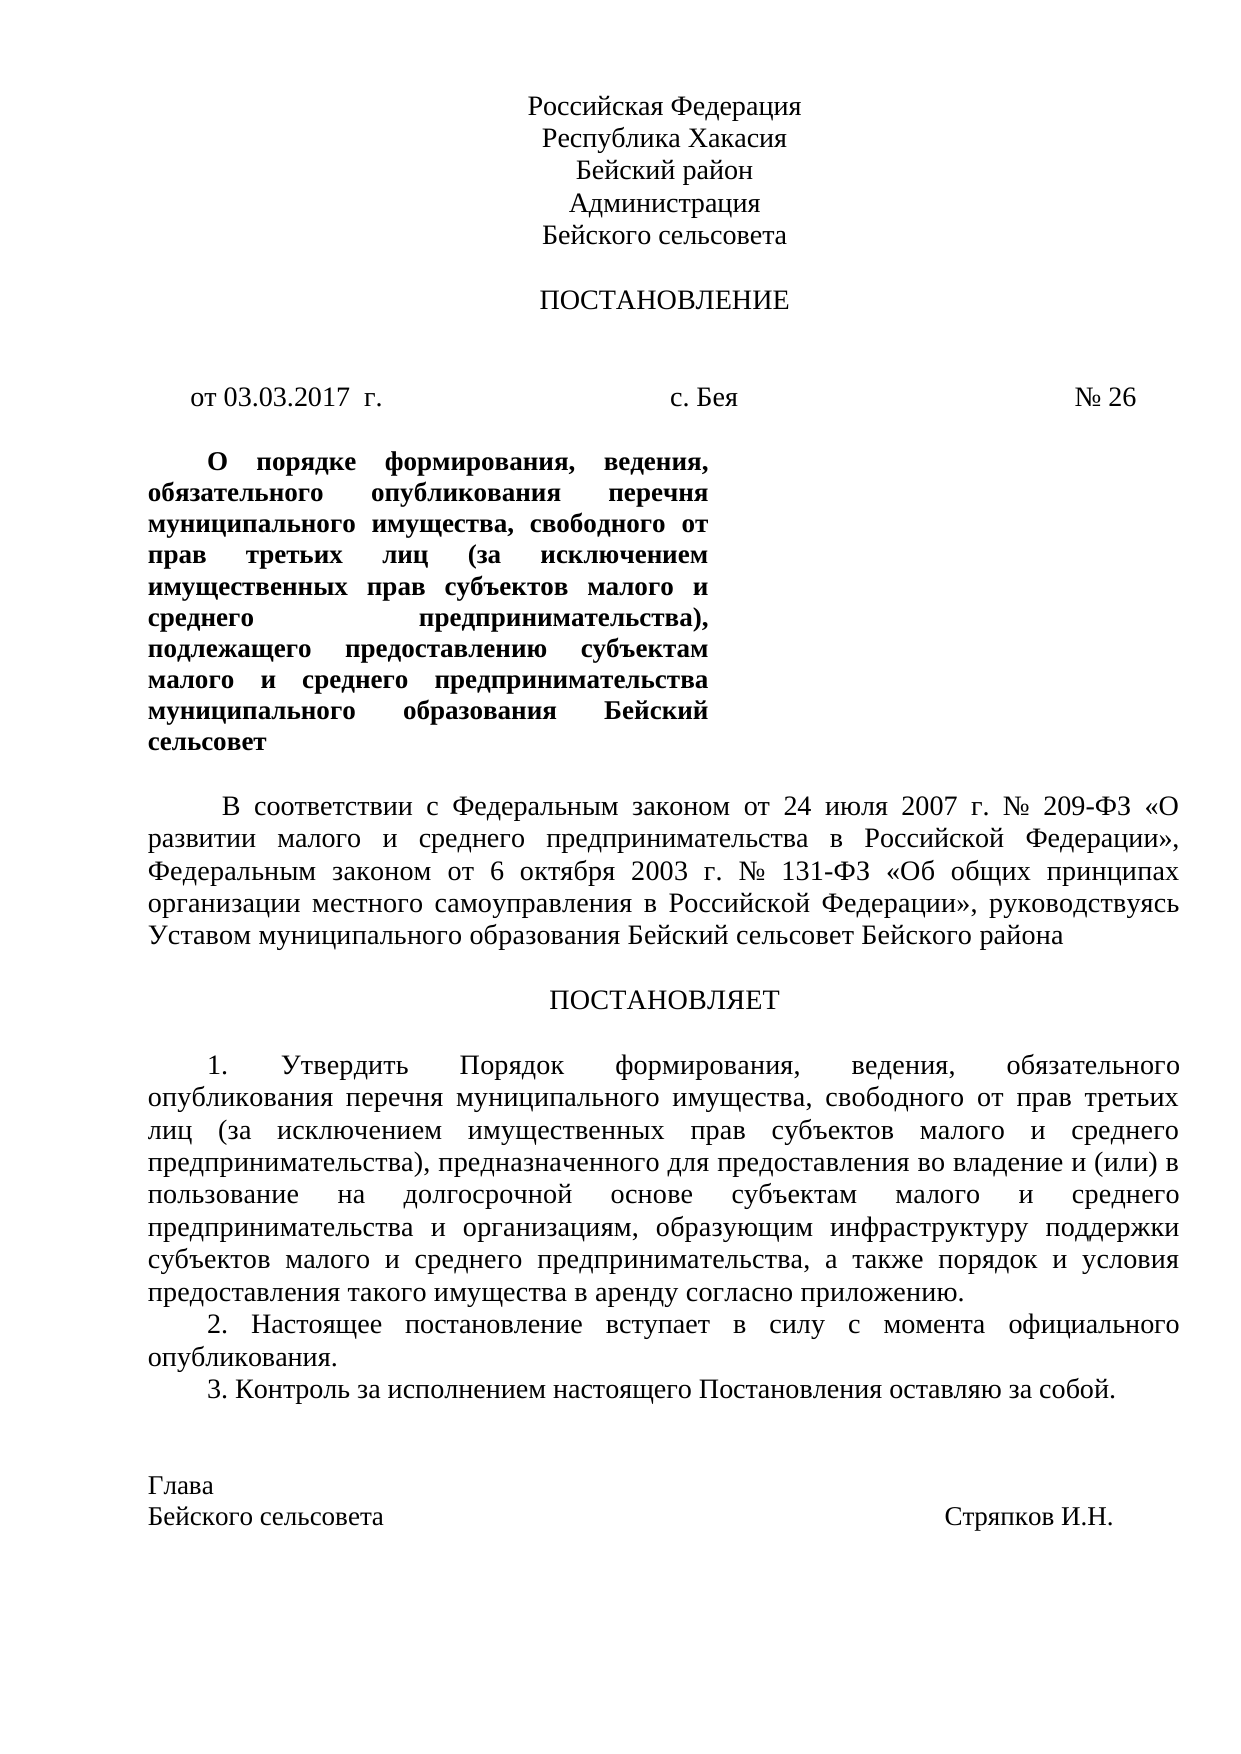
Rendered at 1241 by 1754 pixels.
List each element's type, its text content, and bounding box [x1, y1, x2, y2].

text Бейского сельсовета [148, 218, 1181, 251]
text О порядке формирования, ведения, обязательного опубликования перечня муниципального имущества, свободного от прав третьих лиц (за исключением имущественных прав субъектов малого и среднего предпринимательства), подлежащего предоставлению субъектам малого и среднего предпринимательства муниципального образования Бейский сельсовет [148, 445, 709, 756]
text от 03.03.2017 г. с. Бея № 26 [148, 380, 1181, 413]
text 1. Утвердить Порядок формирования, ведения, обязательного опубликования перечня муниципального имущества, свободного от прав третьих лиц (за исключением имущественных прав субъектов малого и среднего предпринимательства), предназначенного для предоставления во владение и (или) в пользование на долгосрочной основе субъектам малого и среднего предпринимательства и организациям, образующим инфраструктуру поддержки субъектов малого и среднего предпринимательства, а также порядок и условия предоставления такого имущества в аренду согласно приложению. [148, 1048, 1181, 1307]
text Российская Федерация [148, 89, 1181, 121]
text 2. Настоящее постановление вступает в силу с момента официального опубликования. [148, 1307, 1181, 1372]
text ПОСТАНОВЛЯЕТ [148, 983, 1181, 1016]
text Бейского сельсовета Стряпков И.Н. [148, 1500, 1181, 1531]
text Бейский район [148, 153, 1181, 186]
text Глава [148, 1469, 1181, 1500]
text ПОСТАНОВЛЕНИЕ [148, 283, 1181, 315]
text Администрация [148, 186, 1181, 218]
text 3. Контроль за исполнением настоящего Постановления оставляю за собой. [148, 1372, 1181, 1404]
text Республика Хакасия [148, 121, 1181, 153]
text В соответствии с Федеральным законом от 24 июля 2007 г. № 209-ФЗ «О развитии малого и среднего предпринимательства в Российской Федерации», Федеральным законом от 6 октября . № 131-ФЗ «Об общих принципах организации местного самоуправления в Российской Федерации», руководствуясь Уставом муниципального образования Бейский сельсовет Бейского района [148, 789, 1181, 951]
